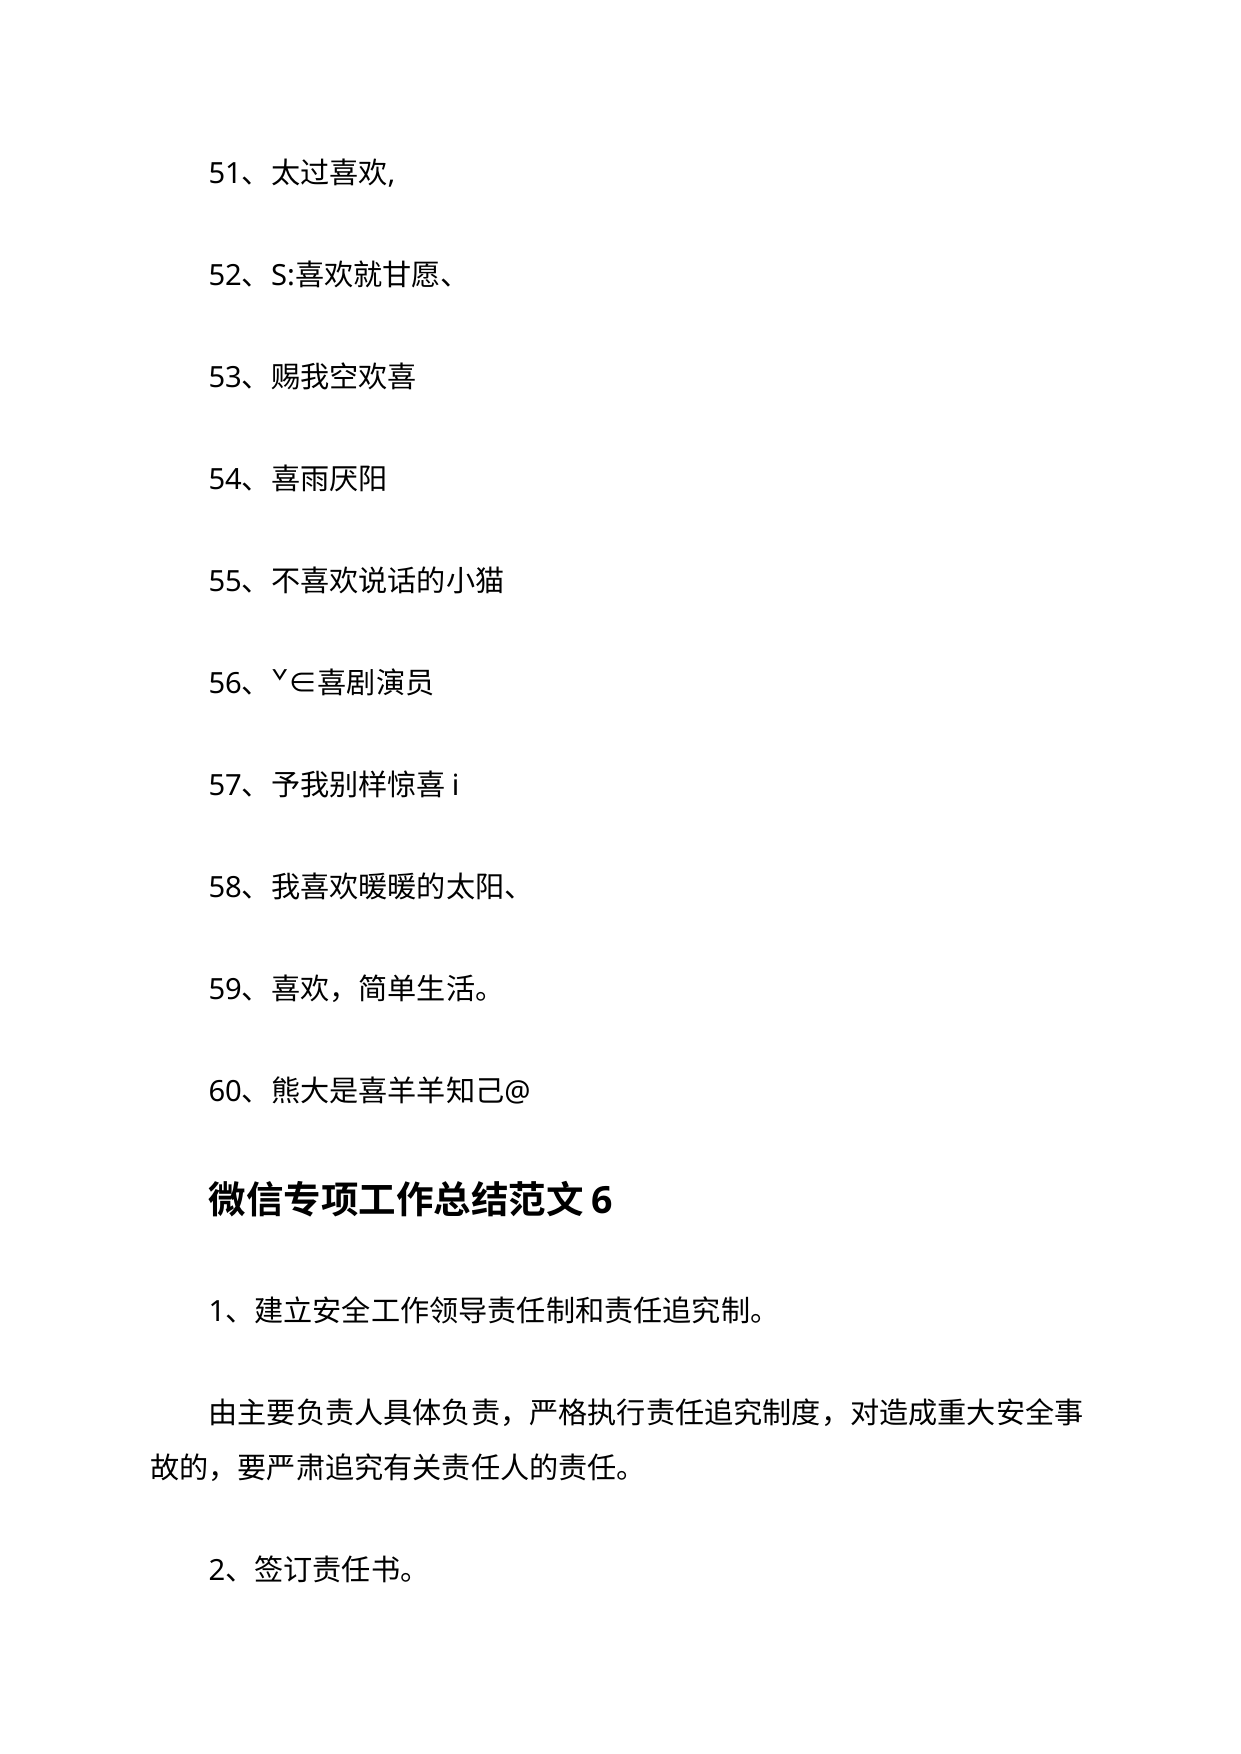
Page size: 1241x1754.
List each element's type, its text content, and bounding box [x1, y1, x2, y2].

text 由主要负责人具体负责，严格执行责任追究制度，对造成重大安全事故的，要严肃追究有关责任人的责任。 [150, 1389, 1090, 1487]
text 53、赐我空欢喜 [150, 354, 1090, 396]
text 微信专项工作总结范文6 [150, 1170, 1090, 1224]
text 55、不喜欢说话的小猫 [150, 558, 1090, 600]
text 54、喜雨厌阳 [150, 456, 1090, 498]
text 1、建立安全工作领导责任制和责任追究制。 [150, 1287, 1090, 1330]
text 56、ˇ∈喜剧演员 [150, 660, 1090, 702]
text 52、S:喜欢就甘愿、 [150, 252, 1090, 294]
text 58、我喜欢暖暖的太阳、 [150, 864, 1090, 906]
text 59、喜欢，简单生活。 [150, 966, 1090, 1008]
text 2、签订责任书。 [150, 1546, 1090, 1588]
text 57、予我别样惊喜i [150, 762, 1090, 804]
text 60、熊大是喜羊羊知己@ [150, 1068, 1090, 1110]
text 51、太过喜欢, [150, 150, 1090, 192]
